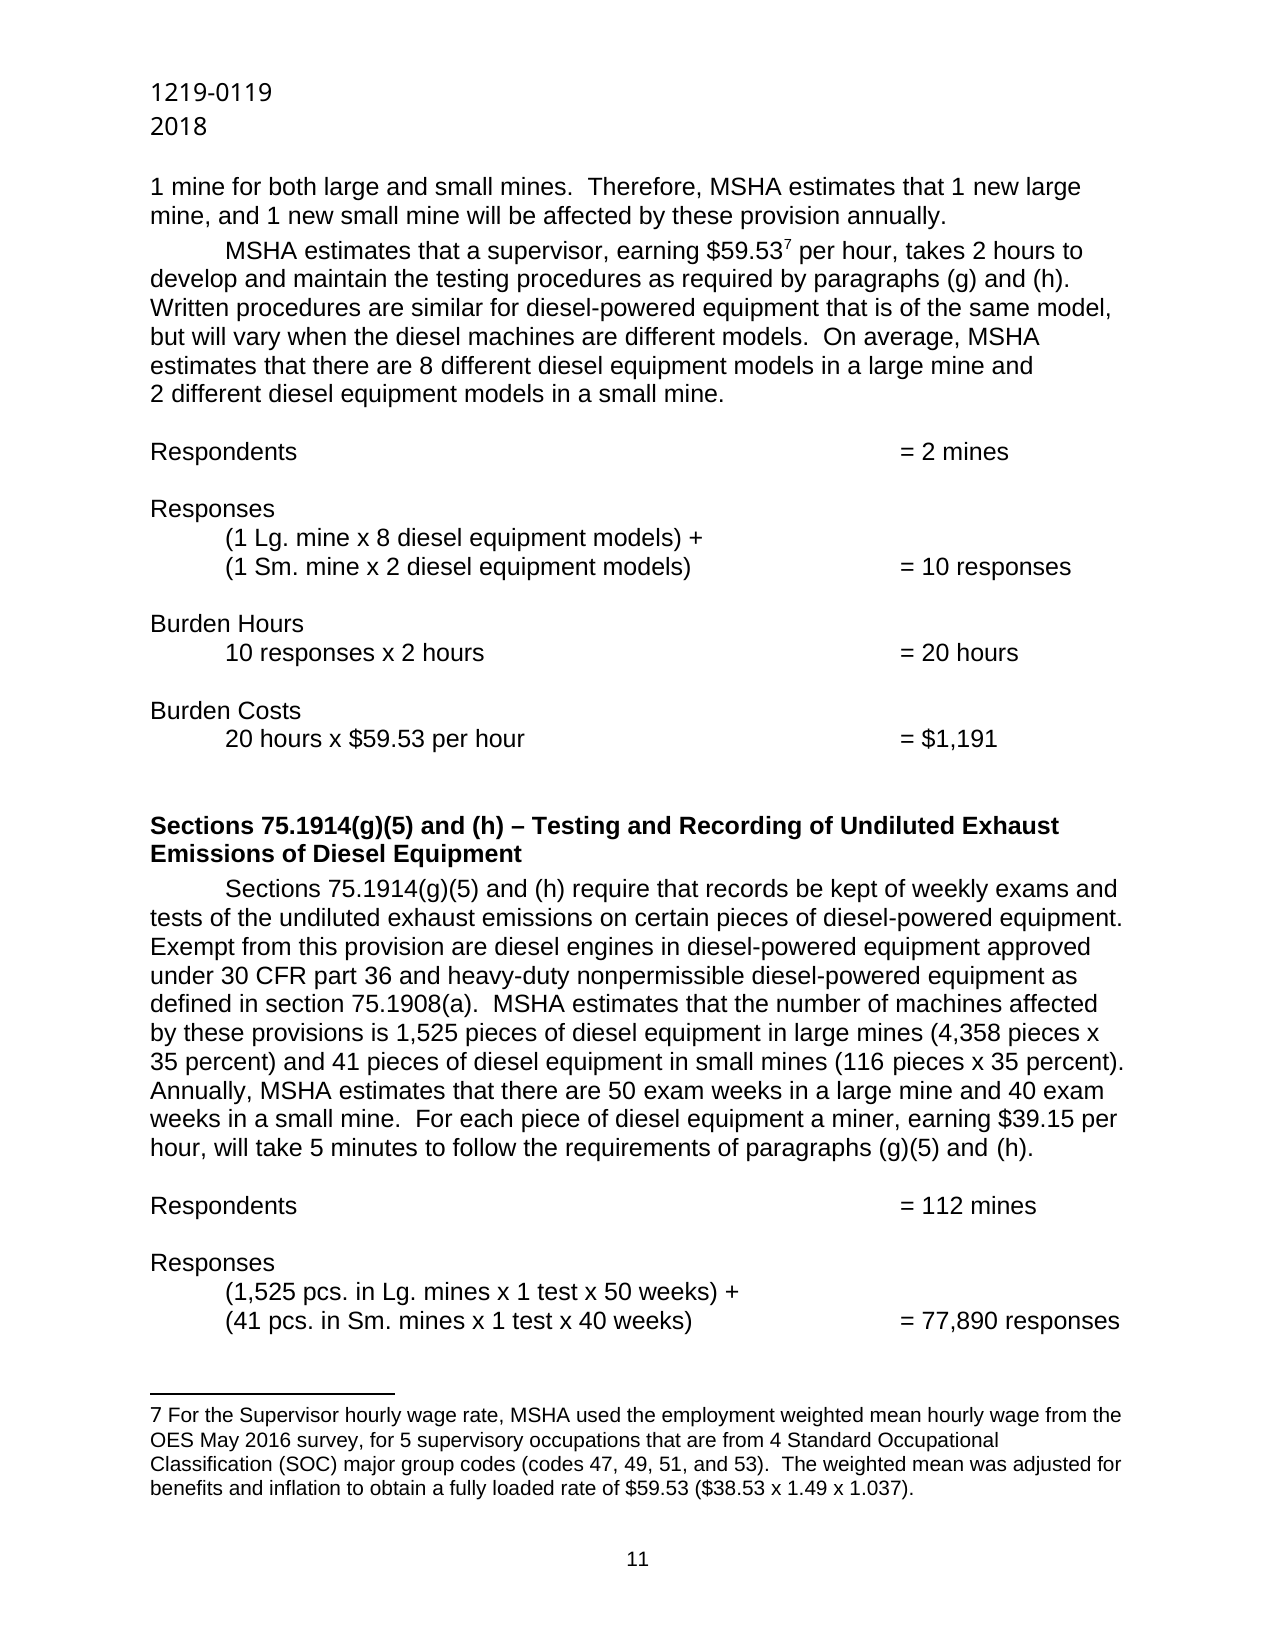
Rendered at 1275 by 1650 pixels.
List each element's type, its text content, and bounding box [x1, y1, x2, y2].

text 20 hours x $59.53 per hour = $1,191 [150, 724, 1125, 753]
text (41 pcs. in Sm. mines x 1 test x 40 weeks) = 77,890 responses [150, 1306, 1125, 1334]
text (1 Lg. mine x 8 diesel equipment models) + [150, 523, 1125, 552]
text (1,525 pcs. in Lg. mines x 1 test x 50 weeks) + [150, 1277, 1125, 1306]
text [150, 172, 1125, 229]
text (1 Sm. mine x 2 diesel equipment models) = 10 responses [150, 552, 1125, 581]
text 10 responses x 2 hours = 20 hours [150, 638, 1125, 667]
text Burden Hours [150, 609, 1125, 638]
text MSHA estimates that a supervisor, earning $59.53 per hour, takes 2 hours to develop and maintain the testing procedures as required by paragraphs (g) and (h). Written procedures are similar for diesel-powered equipment that is of the same model, but will vary when the diesel machines are different models. On average, MSHA estimates that there are 8 different diesel equipment models in a large mine and 2 different diesel equipment models in a small mine. [150, 236, 1125, 408]
text Respondents = 2 mines [150, 437, 1125, 466]
text Sections 75.1914(g)(5) and (h) require that records be kept of weekly exams and tests of the undiluted exhaust emissions on certain pieces of diesel-powered equipment. Exempt from this provision are diesel engines in diesel-powered equipment approved under 30 CFR part 36 and heavy-duty nonpermissible diesel-powered equipment as defined in section 75.1908(a). MSHA estimates that the number of machines affected by these provisions is 1,525 pieces of diesel equipment in large mines (4,358 pieces x 35 percent) and 41 pieces of diesel equipment in small mines (116 pieces x 35 percent). Annually, MSHA estimates that there are 50 exam weeks in a large mine and 40 exam weeks in a small mine. For each piece of diesel equipment a miner, earning $39.15 per hour, will take 5 minutes to follow the requirements of paragraphs (g)(5) and (h). [150, 874, 1125, 1162]
text Respondents = 112 mines [150, 1191, 1125, 1219]
text Responses [150, 494, 1125, 523]
text Burden Costs [150, 696, 1125, 724]
text Responses [150, 1248, 1125, 1277]
text Sections 75.1914(g)(5) and (h) – Testing and Recording of Undiluted Exhaust Emissions of Diesel Equipment [150, 811, 1125, 868]
